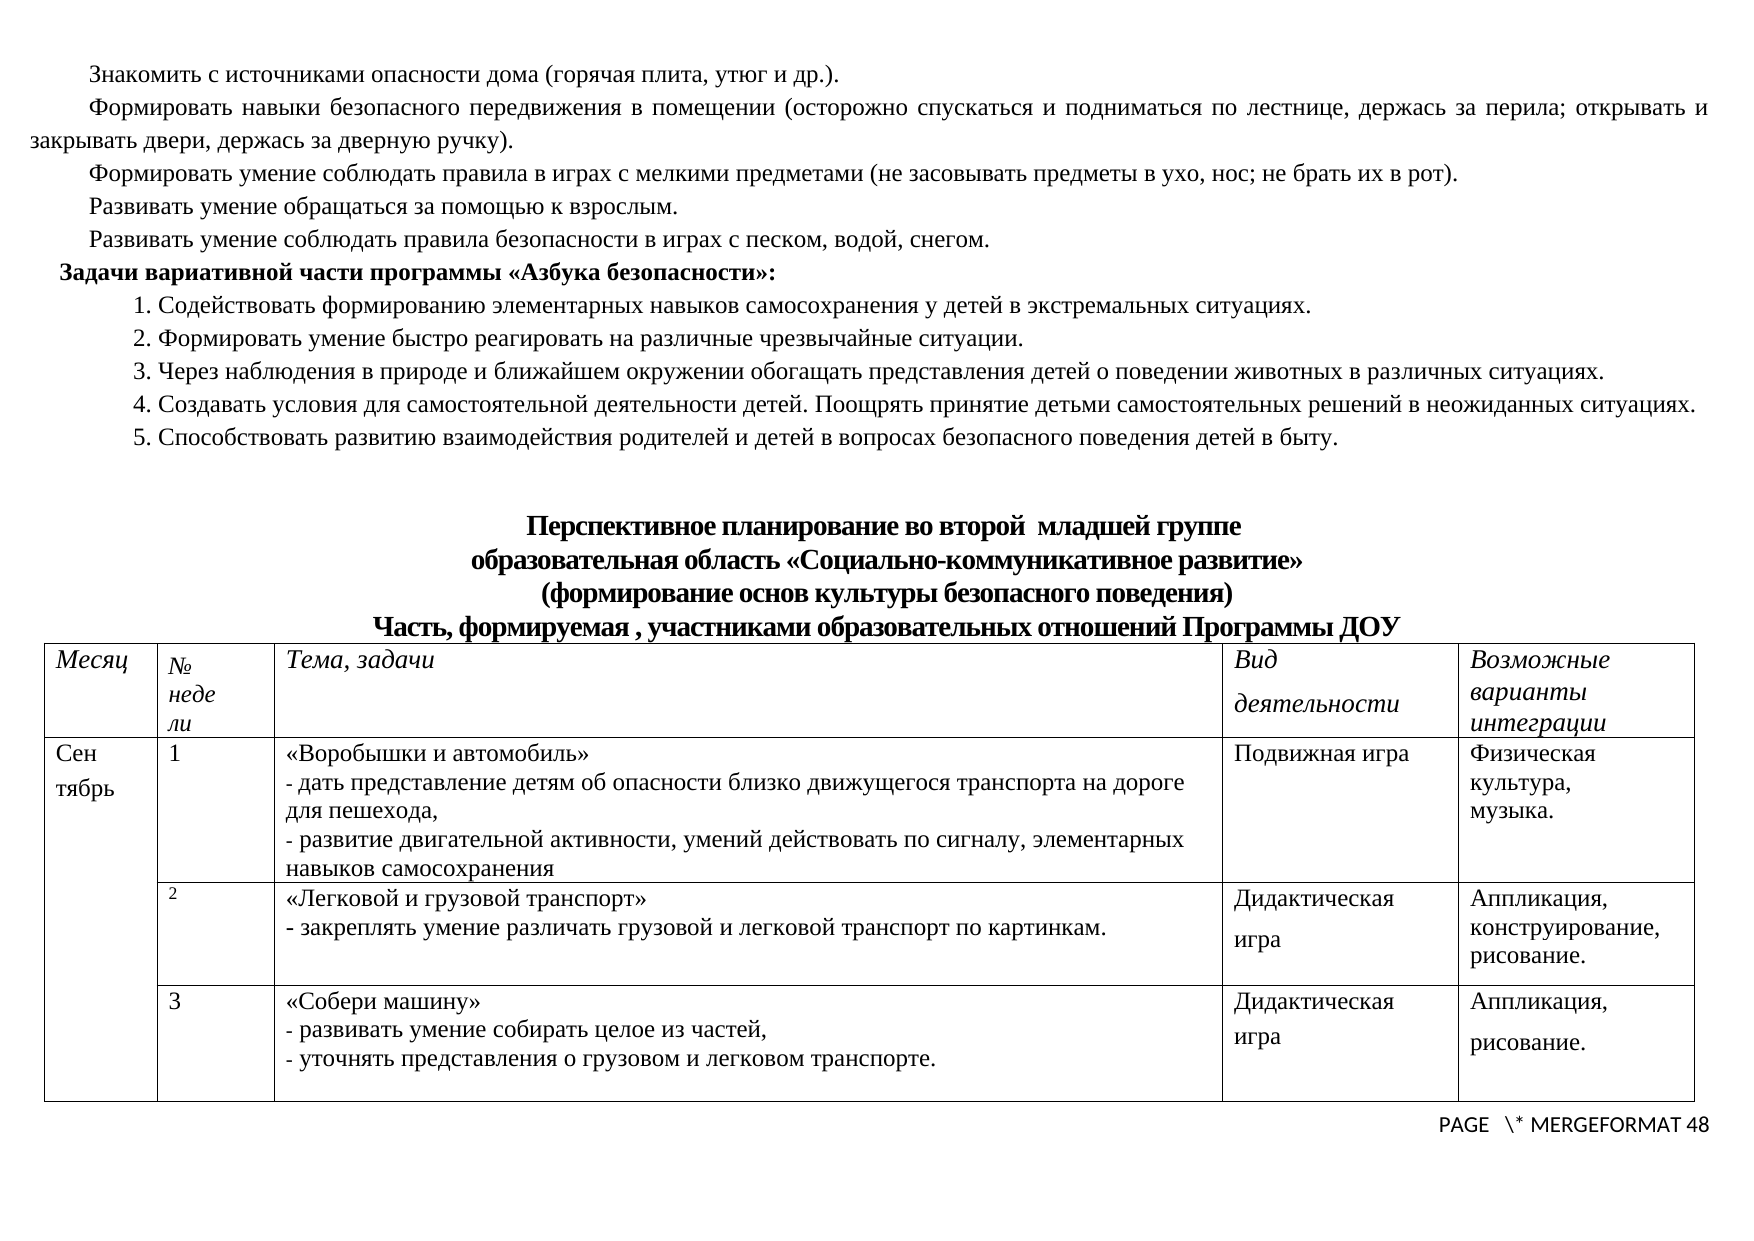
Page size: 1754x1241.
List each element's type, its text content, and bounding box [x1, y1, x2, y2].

table_cell Дидактическая игра [1223, 883, 1458, 985]
text 2. Формировать умение быстро реагировать на различные чрезвычайные ситуации. [59, 323, 1710, 352]
text Развивать умение соблюдать правила безопасности в играх с песком, водой, снегом. [29, 224, 1710, 253]
text Формировать умение соблюдать правила в играх с мелкими предметами (не засовывать предметы в ухо, нос; не брать их в рот). [29, 158, 1710, 187]
text Перспективное планирование во второй младшей группе [59, 508, 1710, 542]
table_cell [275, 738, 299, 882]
text Развивать умение обращаться за помощью к взрослым. [29, 191, 1710, 220]
text 1. Содействовать формированию элементарных навыков самосохранения у детей в экстремальных ситуациях. [59, 290, 1710, 319]
text Часть, формируемая , участниками образовательных отношений Программы ДОУ [59, 609, 1710, 642]
table_cell Физическая культура, музыка. [1459, 738, 1694, 882]
table_header Вид деятельности [1223, 644, 1458, 737]
table_cell Аппликация, рисование. [1459, 986, 1694, 1101]
table_cell 1 [158, 738, 274, 882]
table_cell Дидактическая игра [1223, 986, 1458, 1101]
table_header № неде ли [158, 644, 274, 737]
table_cell Сен тябрь [45, 738, 157, 1101]
text Формировать навыки безопасного передвижения в помещении (осторожно спускаться и подниматься по лестнице, держась за перила; открывать и закрывать двери, держась за дверную ручку). [29, 92, 1710, 154]
text (формирование основ культуры безопасного поведения) [59, 575, 1710, 609]
text 4. Создавать условия для самостоятельной деятельности детей. Поощрять принятие детьми самостоятельных решений в неожиданных ситуациях. [59, 389, 1710, 418]
table_cell Подвижная игра [1223, 738, 1458, 882]
table_header Месяц [45, 644, 157, 737]
table_cell 3 [158, 986, 274, 1101]
table_cell 2 [158, 883, 274, 985]
text 5. Способствовать развитию взаимодействия родителей и детей в вопросах безопасного поведения детей в быту. [59, 422, 1710, 451]
text Задачи вариативной части программы «Азбука безопасности»: [59, 257, 1710, 286]
table_cell «Собери машину» развивать умение собирать целое из частей, уточнять представления о грузовом и легковом транспорте. [275, 986, 1222, 1101]
table_cell «Легковой и грузовой транспорт» - закреплять умение различать грузовой и легковой транспорт по картинкам. [275, 883, 1222, 985]
text 3. Через наблюдения в природе и ближайшем окружении обогащать представления детей о поведении животных в различных ситуациях. [59, 356, 1710, 385]
table_header Тема, задачи [275, 644, 1222, 737]
table_header Возможные варианты интеграции [1587, 644, 1694, 737]
table_cell «Воробышки и автомобиль» дать представление детям об опасности близко движущегося транспорта на дороге для пешехода, развитие двигательной активности, умений действовать по сигналу, элементарных навыков самосохранения [438, 738, 1222, 882]
text Знакомить с источниками опасности дома (горячая плита, утюг и др.). [29, 59, 1710, 88]
text образовательная область «Социально-коммуникативное развитие» [59, 542, 1710, 575]
table_cell Аппликация, конструирование, рисование. [1459, 883, 1694, 985]
